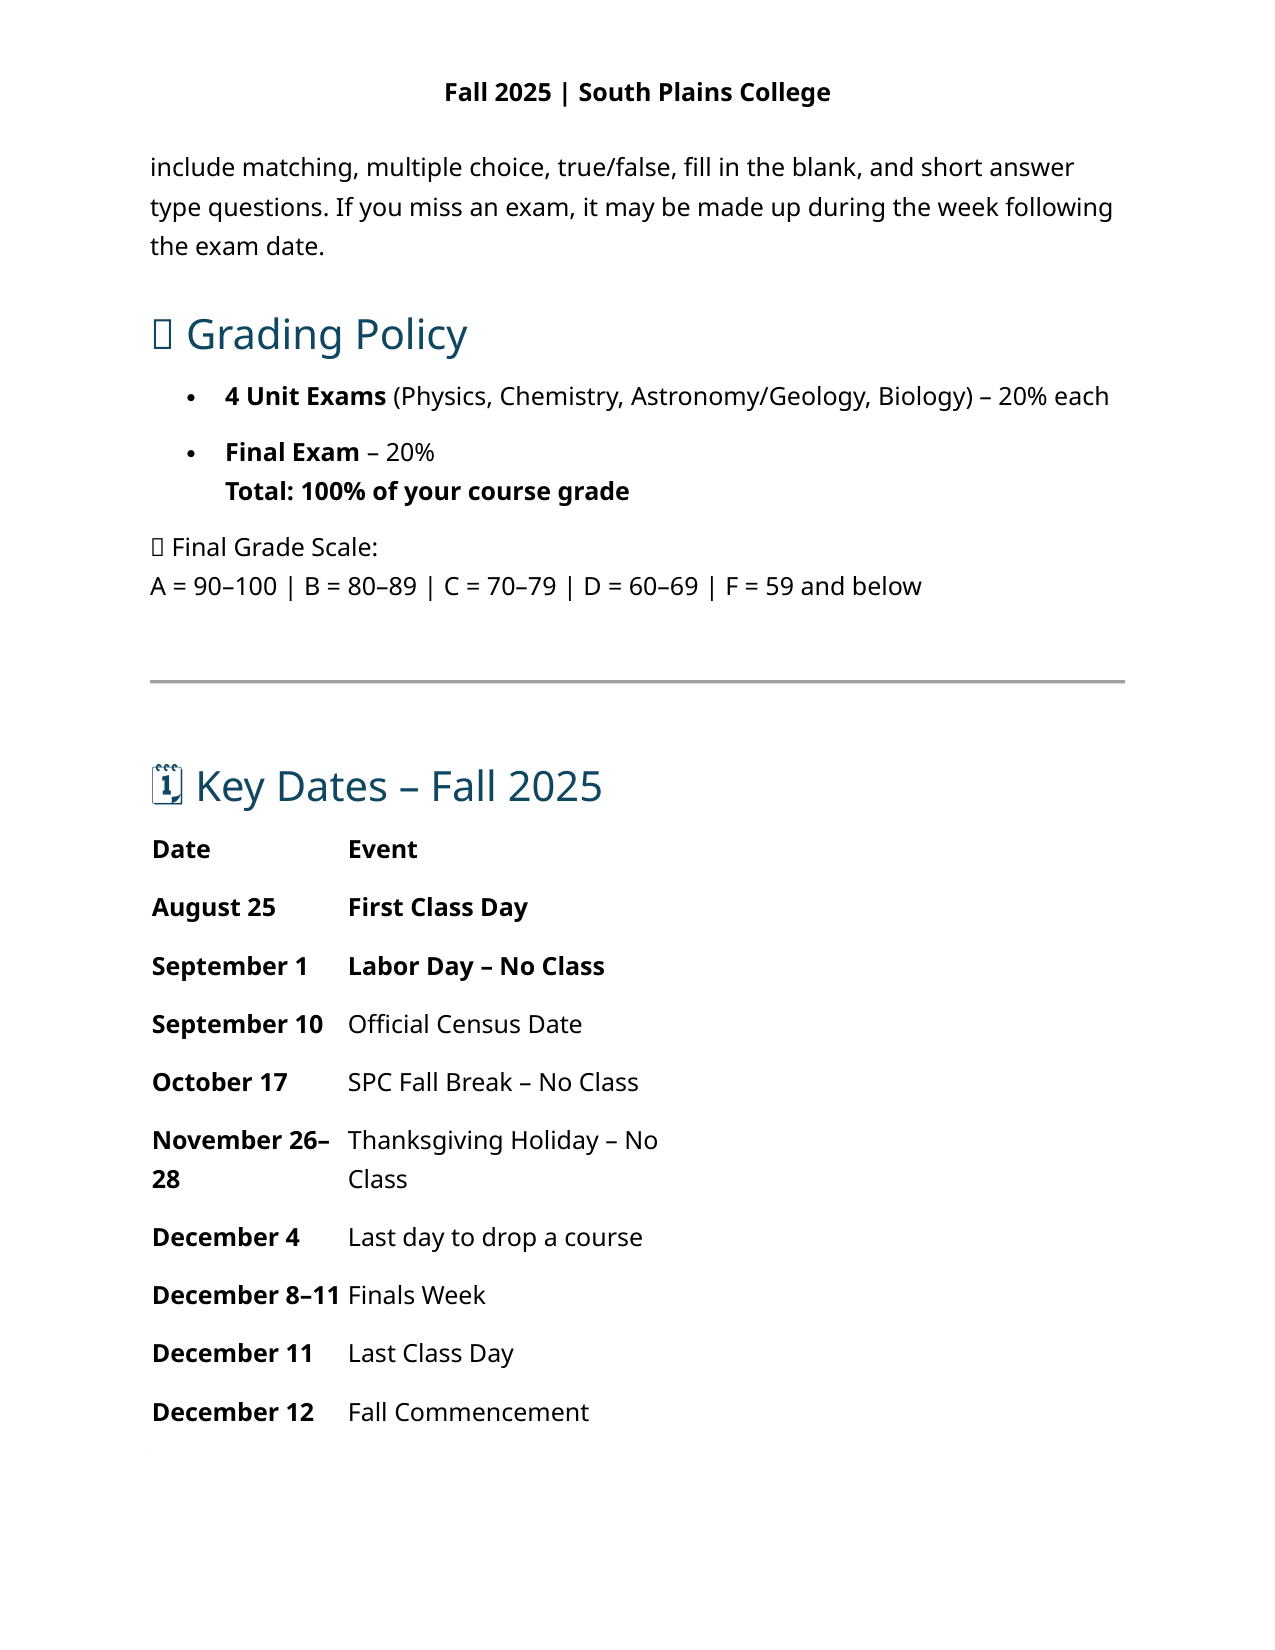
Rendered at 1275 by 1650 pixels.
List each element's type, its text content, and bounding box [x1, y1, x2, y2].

table_cell December 11 [150, 1335, 346, 1393]
table_cell December 4 [150, 1218, 346, 1276]
table_cell October 17 [150, 1063, 346, 1121]
text include matching, multiple choice, true/false, fill in the blank, and short answer type questions. If you miss an exam, it may be made up during the week following the exam date. [150, 150, 1125, 262]
table_cell December 8–11 [150, 1276, 346, 1334]
table_cell September 10 [150, 1005, 346, 1063]
table_cell Last day to drop a course [346, 1218, 698, 1276]
table_cell September 1 [150, 947, 346, 1005]
table_header Date [150, 830, 346, 888]
subtitle 💯 Grading Policy [150, 305, 1125, 362]
table_cell First Class Day [346, 889, 698, 947]
list Final Exam – 20% Total: 100% of your course grade [187, 434, 1125, 508]
table_cell Thanksgiving Holiday – No Class [346, 1121, 698, 1218]
table_cell December 12 [150, 1393, 346, 1451]
text 📌 Final Grade Scale: A = 90–100 | B = 80–89 | C = 70–79 | D = 60–69 | F = 59 and below [150, 529, 1125, 603]
table_cell November 26–28 [150, 1121, 346, 1218]
subtitle 🗓️ Key Dates – Fall 2025 [150, 757, 1125, 814]
table_cell Labor Day – No Class [346, 947, 698, 1005]
table_cell SPC Fall Break – No Class [346, 1063, 698, 1121]
table_cell Official Census Date [346, 1005, 698, 1063]
table_cell Fall Commencement [346, 1393, 698, 1451]
table_header Event [346, 830, 698, 888]
table_cell August 25 [150, 889, 346, 947]
list 4 Unit Exams (Physics, Chemistry, Astronomy/Geology, Biology) – 20% each [187, 378, 1125, 413]
table_cell Last Class Day [346, 1335, 698, 1393]
table_cell Finals Week [346, 1276, 698, 1334]
